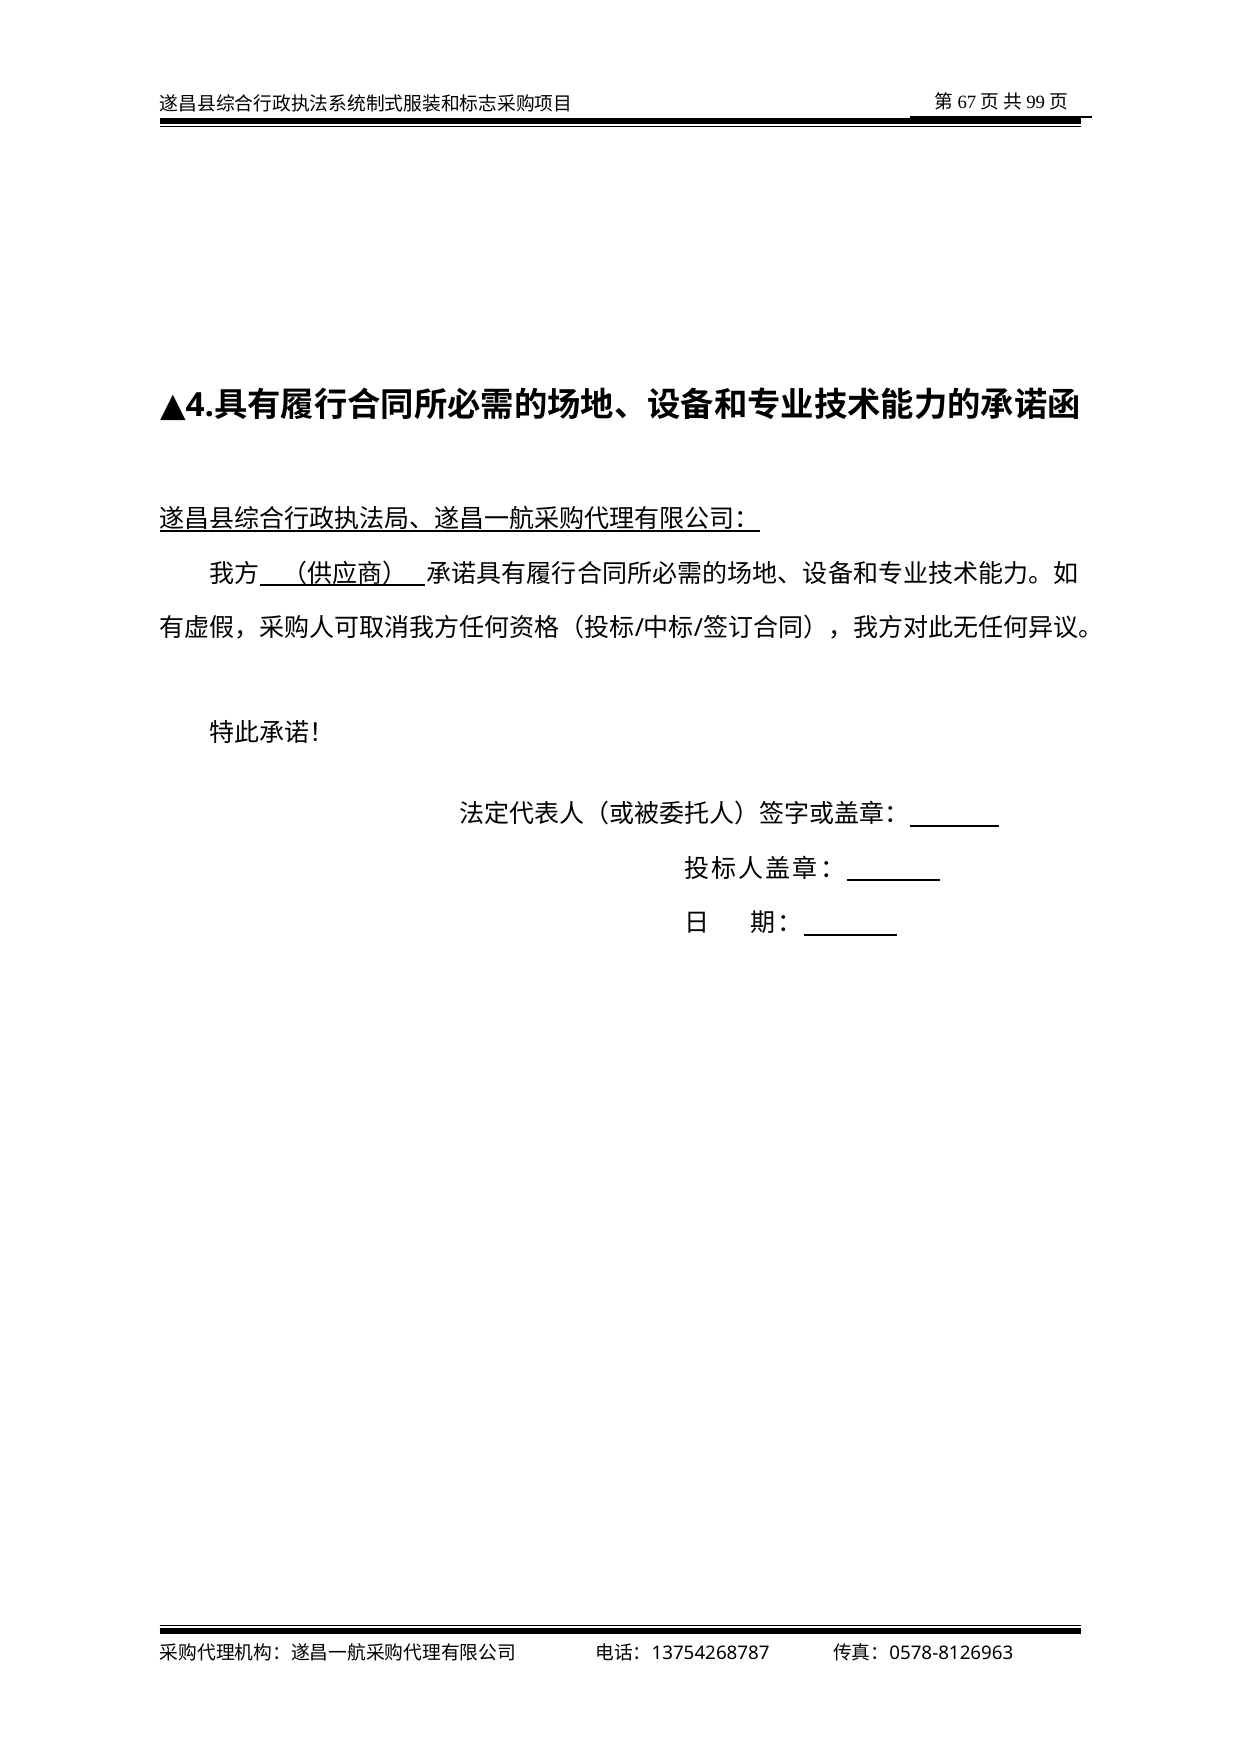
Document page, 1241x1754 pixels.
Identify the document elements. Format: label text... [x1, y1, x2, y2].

text 我方 （供应商） 承诺具有履行合同所必需的场地、设备和专业技术能力。如有虚假，采购人可取消我方任何资格（投标/中标/签订合同），我方对此无任何异议。 [159, 553, 1081, 644]
text 日 期： [159, 903, 1081, 939]
text 法定代表人（或被委托人）签字或盖章： [159, 794, 1081, 830]
text 投标人盖章： [159, 848, 1081, 884]
text 遂昌县综合行政执法局、遂昌一航采购代理有限公司： [159, 499, 1081, 535]
subtitle ▲4.具有履行合同所必需的场地、设备和专业技术能力的承诺函 [159, 386, 1081, 424]
text 特此承诺！ [159, 713, 1081, 749]
